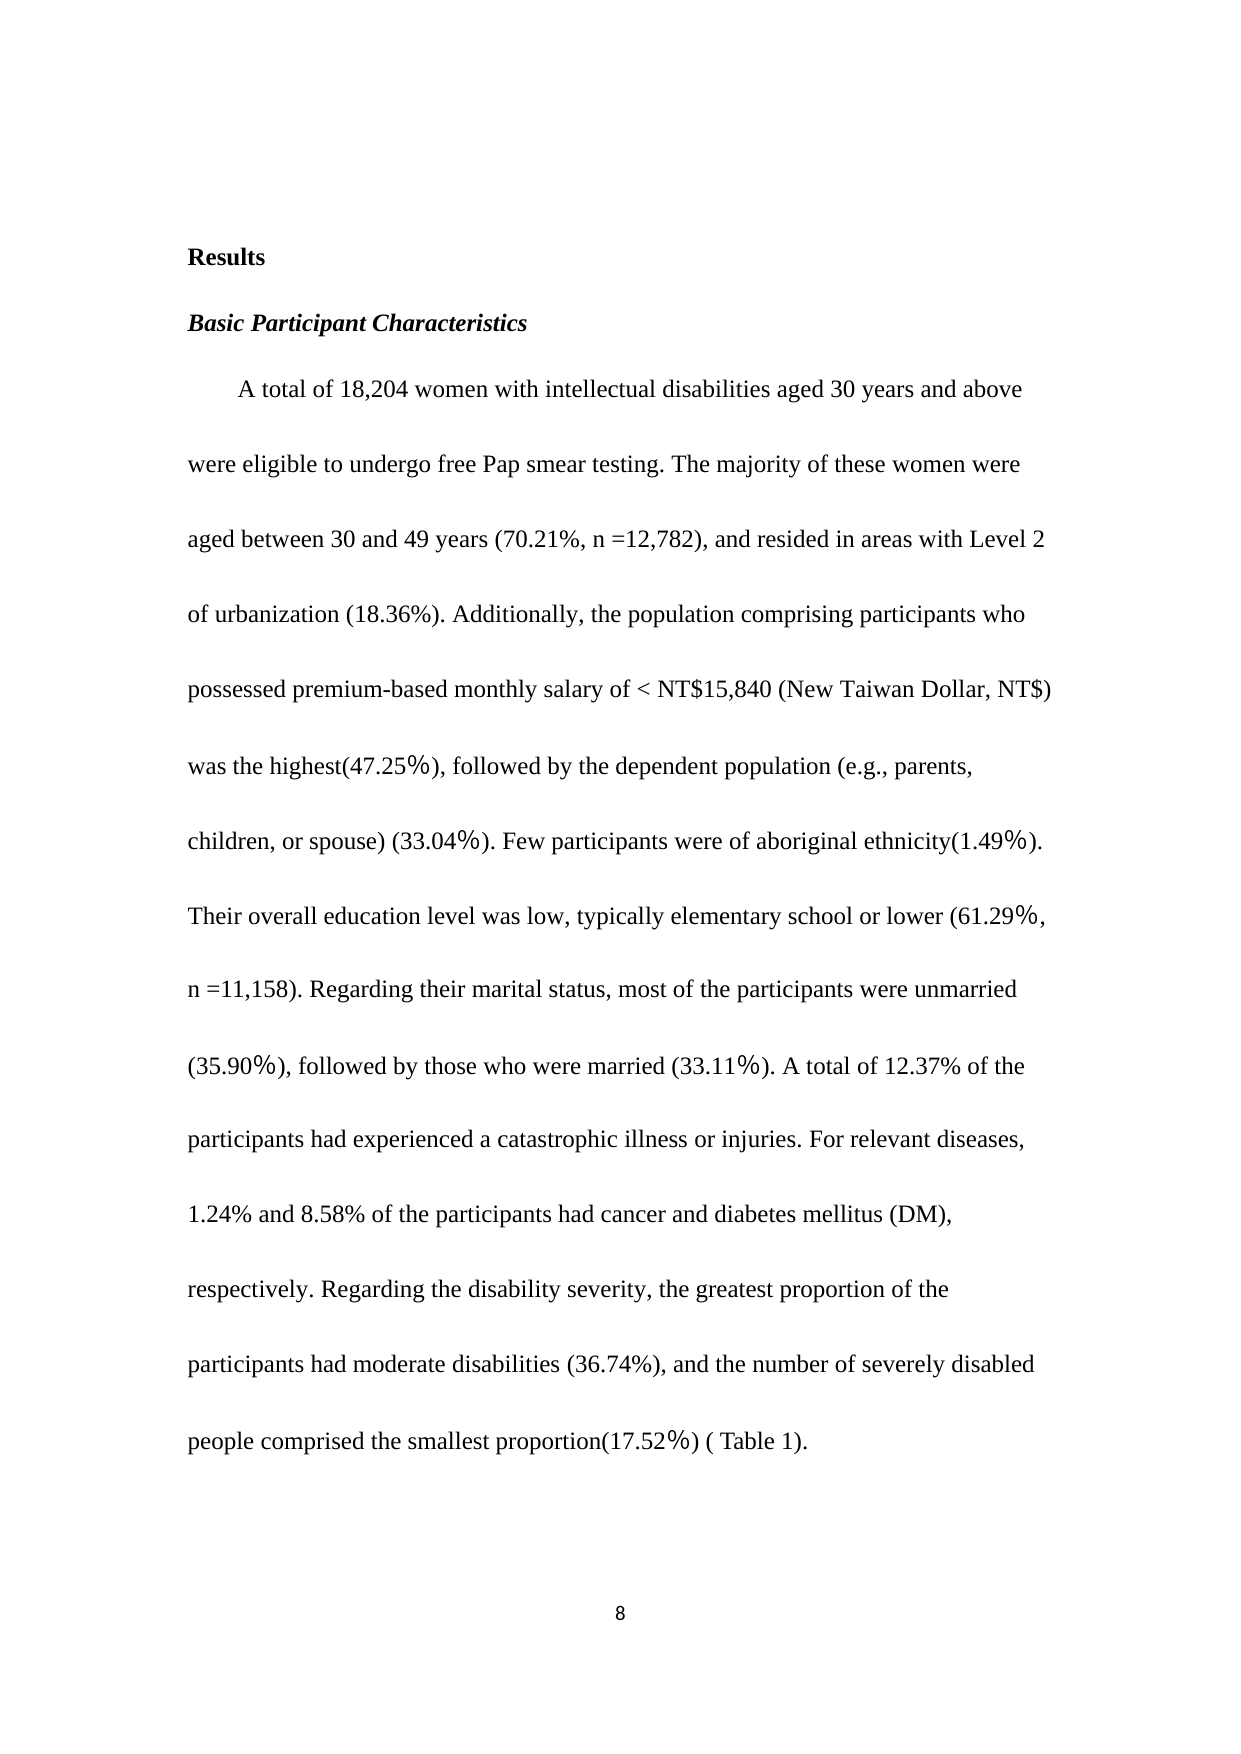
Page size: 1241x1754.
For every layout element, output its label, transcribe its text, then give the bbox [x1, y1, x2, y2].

text Results [187, 162, 1053, 275]
text Basic Participant Characteristics [187, 304, 1053, 341]
text A total of 18,204 women with intellectual disabilities aged 30 years and above were eligible to undergo free Pap smear testing. The majority of these women were aged between 30 and 49 years (70.21%, n =12,782), and resided in areas with Level 2 of urbanization (18.36%). Additionally, the population comprising participants who possessed premium-based monthly salary of < NT$15,840 (New Taiwan Dollar, NT$) was the highest(47.25％), followed by the dependent population (e.g., parents, children, or spouse) (33.04％). Few participants were of aboriginal ethnicity(1.49％). Their overall education level was low, typically elementary school or lower (61.29％, n =11,158). Regarding their marital status, most of the participants were unmarried (35.90％), followed by those who were married (33.11％). A total of 12.37% of the participants had experienced a catastrophic illness or injuries. For relevant diseases, 1.24% and 8.58% of the participants had cancer and diabetes mellitus (DM), respectively. Regarding the disability severity, the greatest proportion of the participants had moderate disabilities (36.74%), and the number of severely disabled people comprised the smallest proportion(17.52％) ( Table 1). [187, 370, 1053, 1457]
